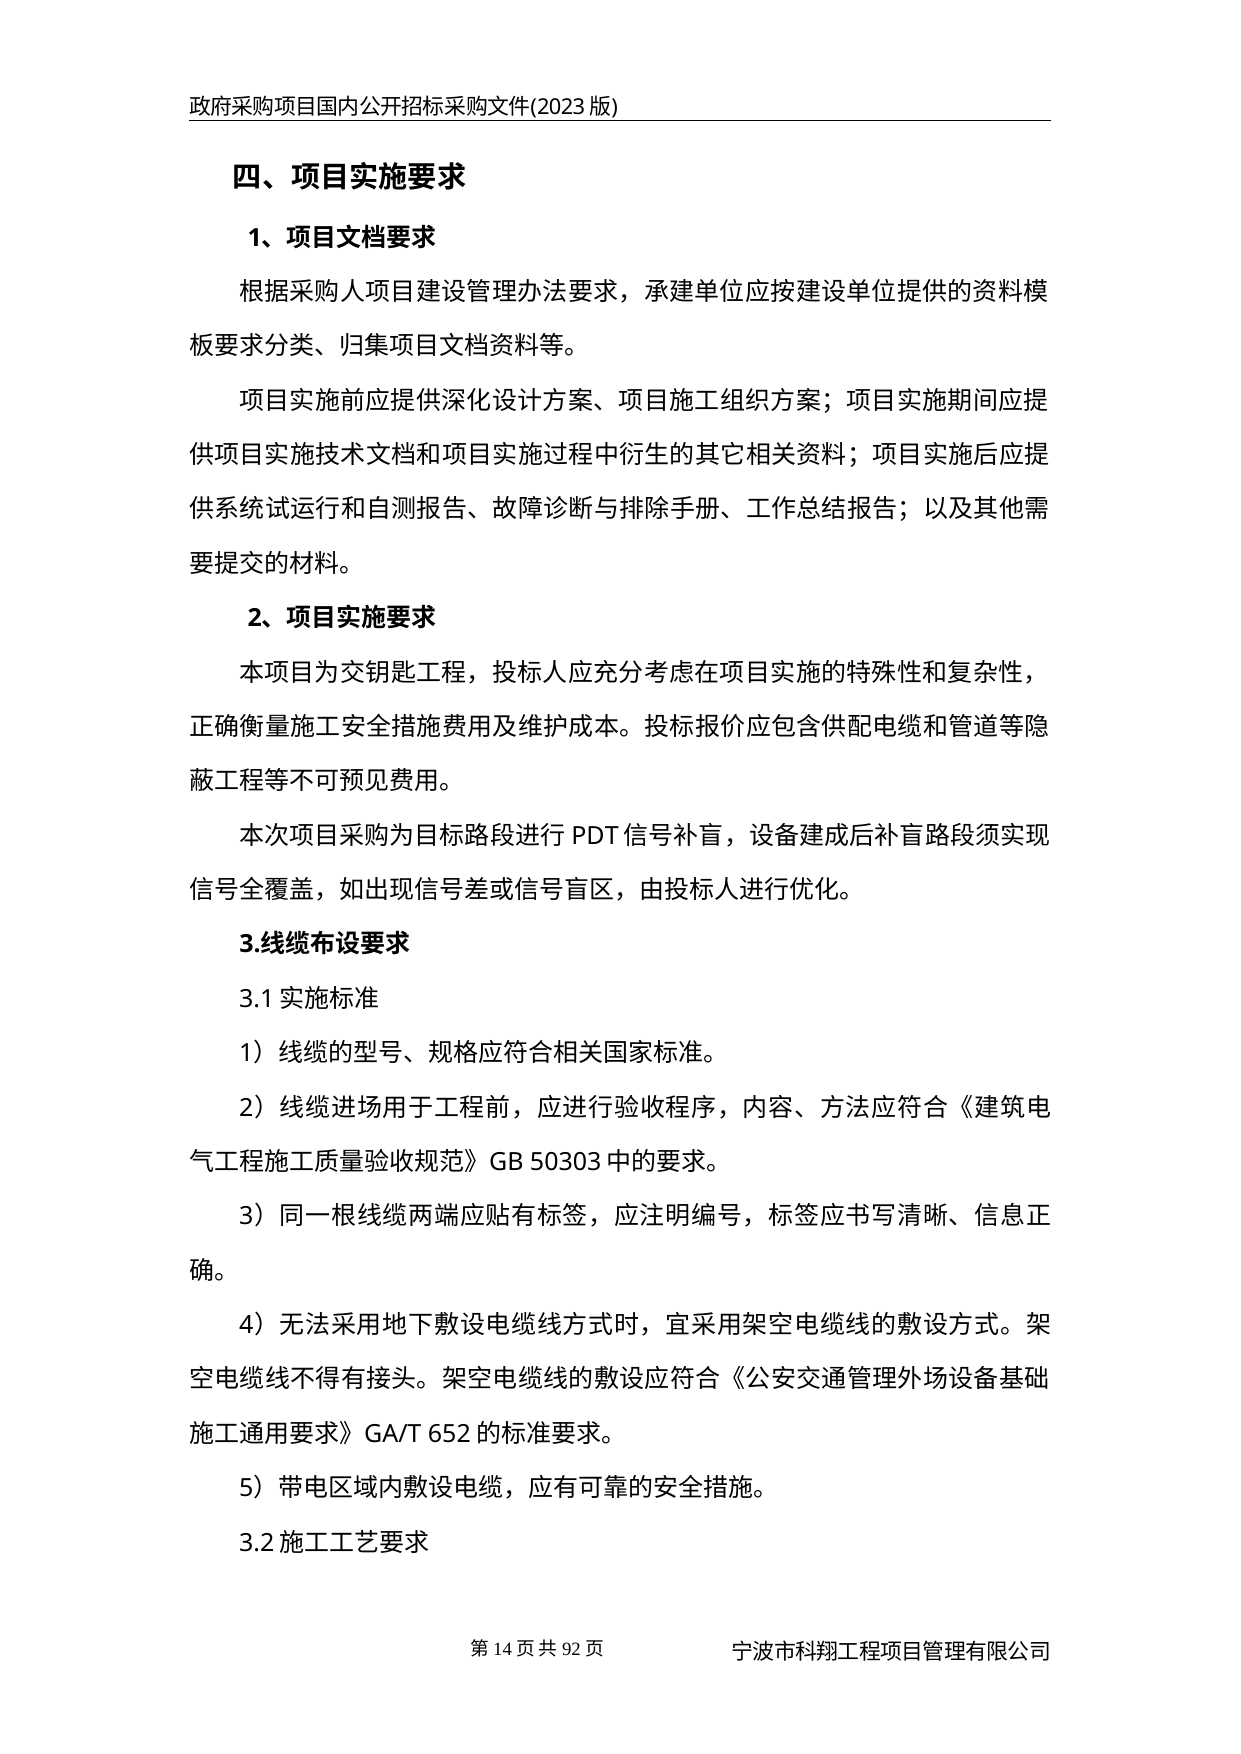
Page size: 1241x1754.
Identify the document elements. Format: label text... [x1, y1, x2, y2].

list 4）无法采用地下敷设电缆线方式时，宜采用架空电缆线的敷设方式。架空电缆线不得有接头。架空电缆线的敷设应符合《公安交通管理外场设备基础施工通用要求》GA/T 652的标准要求。 [189, 1304, 1051, 1449]
list 3）同一根线缆两端应贴有标签，应注明编号，标签应书写清晰、信息正确。 [189, 1196, 1051, 1286]
list 3.2施工工艺要求 [189, 1522, 1051, 1558]
list 本次项目采购为目标路段进行PDT信号补盲，设备建成后补盲路段须实现信号全覆盖，如出现信号差或信号盲区，由投标人进行优化。 [189, 815, 1051, 906]
text 四、项目实施要求 [233, 153, 1051, 196]
list 2、项目实施要求 [247, 598, 1051, 634]
list 5）带电区域内敷设电缆，应有可靠的安全措施。 [189, 1468, 1051, 1504]
list 1）线缆的型号、规格应符合相关国家标准。 [189, 1033, 1051, 1069]
list 本项目为交钥匙工程，投标人应充分考虑在项目实施的特殊性和复杂性，正确衡量施工安全措施费用及维护成本。投标报价应包含供配电缆和管道等隐蔽工程等不可预见费用。 [189, 652, 1051, 797]
list 根据采购人项目建设管理办法要求，承建单位应按建设单位提供的资料模板要求分类、归集项目文档资料等。 [189, 271, 1051, 362]
list 2）线缆进场用于工程前，应进行验收程序，内容、方法应符合《建筑电气工程施工质量验收规范》GB 50303中的要求。 [189, 1087, 1051, 1178]
list 1、项目文档要求 [247, 217, 1051, 253]
list 项目实施前应提供深化设计方案、项目施工组织方案；项目实施期间应提供项目实施技术文档和项目实施过程中衍生的其它相关资料；项目实施后应提供系统试运行和自测报告、故障诊断与排除手册、工作总结报告；以及其他需要提交的材料。 [189, 380, 1051, 579]
list 3.线缆布设要求 [189, 924, 1051, 960]
list 3.1实施标准 [189, 978, 1051, 1014]
